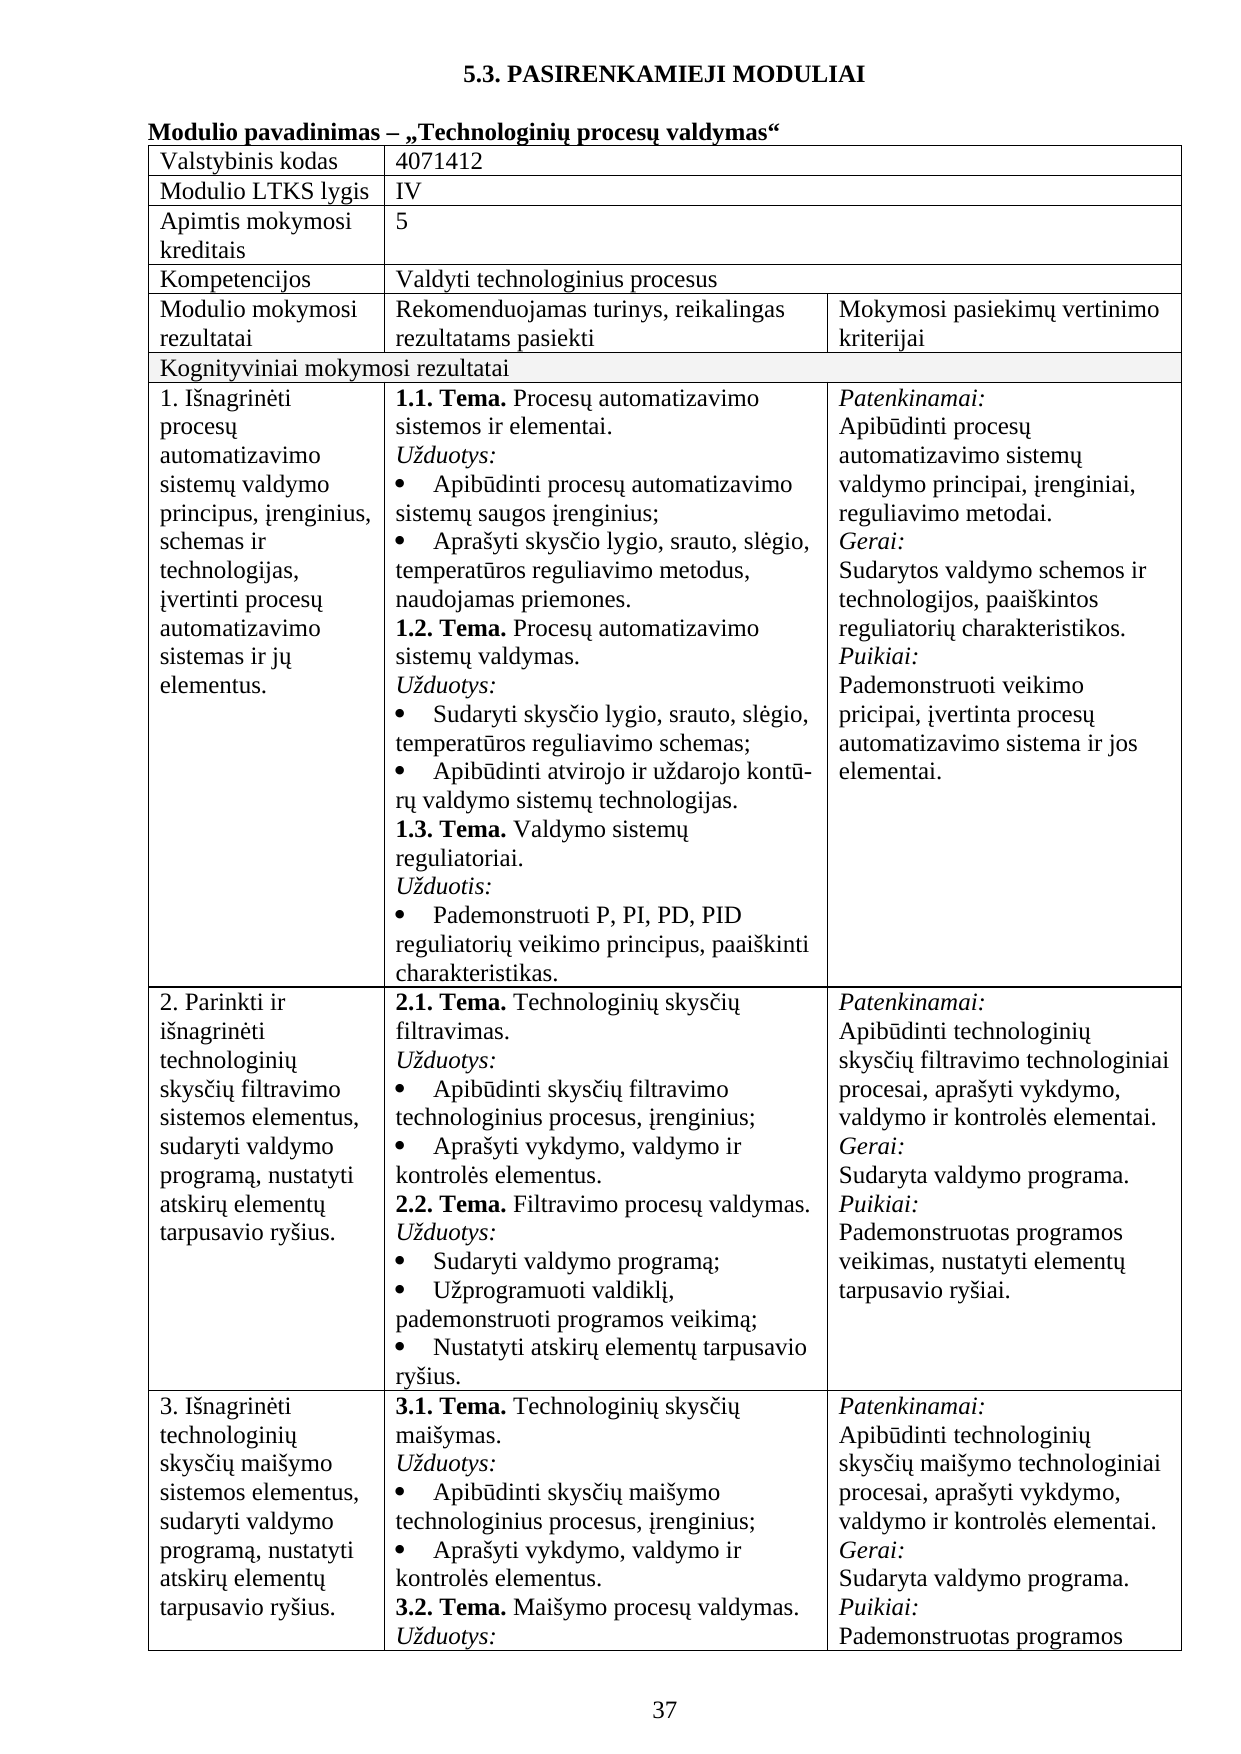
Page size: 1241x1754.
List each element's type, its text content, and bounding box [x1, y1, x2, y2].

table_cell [385, 1391, 827, 1650]
table_cell Modulio mokymosi rezultatai [149, 294, 384, 352]
table_cell Mokymosi pasiekimų vertinimo kriterijai [828, 294, 1181, 352]
table_header 4071412 [385, 146, 1181, 175]
table_cell Rekomenduojamas turinys, reikalingas rezultatams pasiekti [385, 294, 827, 352]
table_cell Valdyti technologinius procesus [385, 265, 1181, 293]
table_cell Patenkinamai: Apibūdinti procesų automatizavimo sistemų valdymo principai, įrenginiai, reguliavimo metodai. Gerai: Sudarytos valdymo schemos ir technologijos, paaiškintos reguliatorių charakteristikos. Puikiai: Pademonstruoti veikimo pricipai, įvertinta procesų automatizavimo sistema ir jos elementai. [828, 383, 1181, 986]
table_cell Kompetencijos [149, 265, 384, 293]
table_cell 2.1. Tema. Technologinių skysčių filtravimas. Užduotys: Apibūdinti skysčių filtravimo technologinius procesus, įrenginius; Aprašyti vykdymo, valdymo ir kontrolės elementus. 2.2. Tema. Filtravimo procesų valdymas. Užduotys: Sudaryti valdymo programą; Užprogramuoti valdiklį, pademonstruoti programos veikimą; Nustatyti atskirų elementų tarpusavio ryšius. [385, 988, 827, 1390]
table_header Valstybinis kodas [149, 146, 384, 175]
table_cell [828, 1391, 1181, 1650]
text Modulio pavadinimas – „Technologinių procesų valdymas“ [148, 117, 1181, 145]
table_cell Patenkinamai: Apibūdinti technologinių skysčių filtravimo technologiniai procesai, aprašyti vykdymo, valdymo ir kontrolės elementai. Gerai: Sudaryta valdymo programa. Puikiai: Pademonstruotas programos veikimas, nustatyti elementų tarpusavio ryšiai. [828, 988, 1181, 1390]
table_cell Kognityviniai mokymosi rezultatai [149, 353, 1181, 382]
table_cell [149, 1391, 384, 1650]
table_cell 2. Parinkti ir išnagrinėti technologinių skysčių filtravimo sistemos elementus, sudaryti valdymo programą, nustatyti atskirų elementų tarpusavio ryšius. [149, 988, 384, 1390]
table_cell 5 [385, 206, 1181, 263]
table_cell Apimtis mokymosi kreditais [149, 206, 384, 263]
table_cell 1. Išnagrinėti procesų automatizavimo sistemų valdymo principus, įrenginius, schemas ir technologijas, įvertinti procesų automatizavimo sistemas ir jų elementus. [149, 383, 384, 986]
text 5.3. PASIRENKAMIEJI MODULIAI [148, 59, 1181, 88]
table_cell IV [385, 176, 1181, 205]
table_cell 1.1. Tema. Procesų automatizavimo sistemos ir elementai. Užduotys: Apibūdinti procesų automatizavimo sistemų saugos įrenginius; Aprašyti skysčio lygio, srauto, slėgio, temperatūros reguliavimo metodus, naudojamas priemones. 1.2. Tema. Procesų automatizavimo sistemų valdymas. Užduotys: Sudaryti skysčio lygio, srauto, slėgio, temperatūros reguliavimo schemas; Apibūdinti atvirojo ir uždarojo kontūrų valdymo sistemų technologijas. 1.3. Tema. Valdymo sistemų reguliatoriai. Užduotis: Pademonstruoti P, PI, PD, PID reguliatorių veikimo principus, paaiškinti charakteristikas. [385, 383, 827, 986]
table_cell Modulio LTKS lygis [149, 176, 384, 205]
